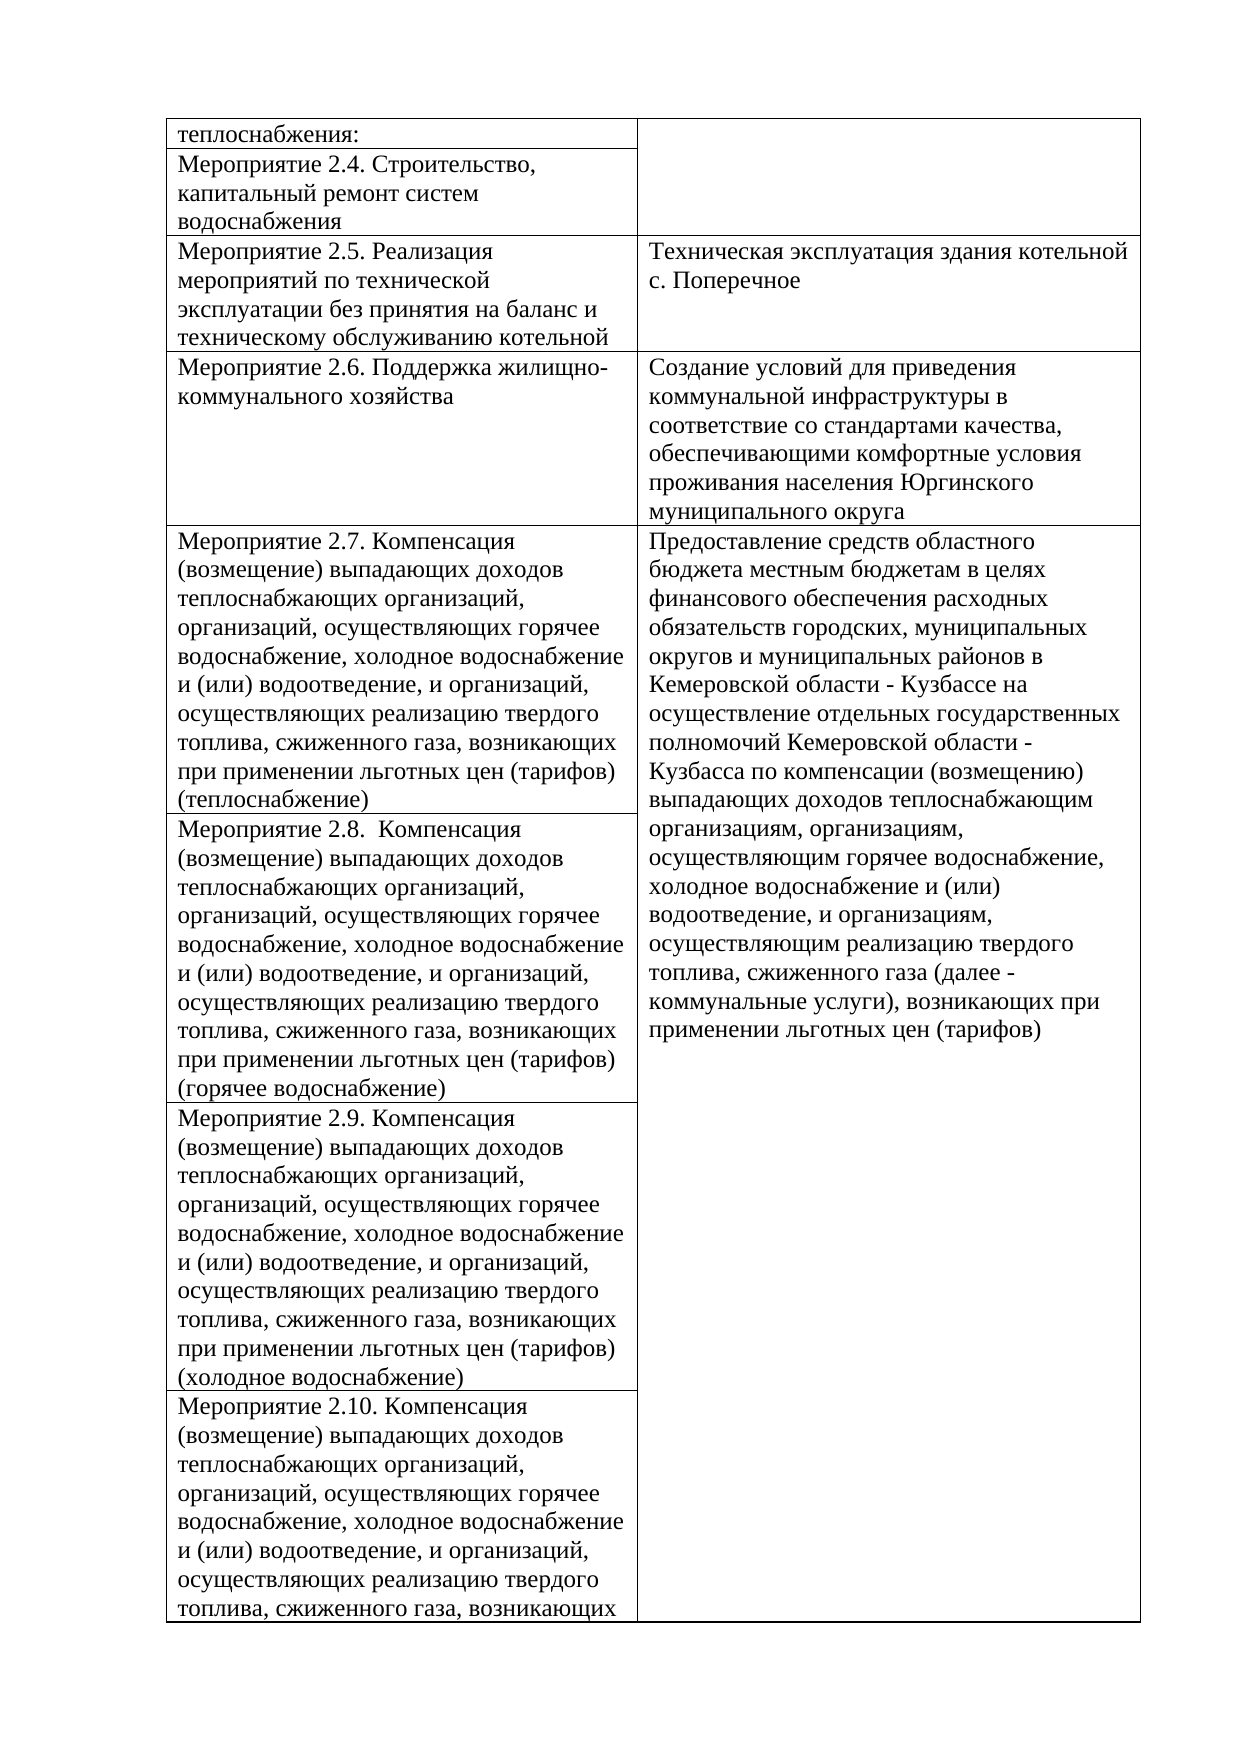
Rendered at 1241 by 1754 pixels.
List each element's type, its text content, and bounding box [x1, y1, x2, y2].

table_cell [167, 1391, 637, 1621]
table_cell Мероприятие 2.9. Компенсация (возмещение) выпадающих доходов теплоснабжающих организаций, организаций, осуществляющих горячее водоснабжение, холодное водоснабжение и (или) водоотведение, и организаций, осуществляющих реализацию твердого топлива, сжиженного газа, возникающих при применении льготных цен (тарифов) (холодное водоснабжение) [167, 1103, 637, 1390]
table_cell Предоставление средств областного бюджета местным бюджетам в целях финансового обеспечения расходных обязательств городских, муниципальных округов и муниципальных районов в Кемеровской области - Кузбассе на осуществление отдельных государственных полномочий Кемеровской области - Кузбасса по компенсации (возмещению) выпадающих доходов теплоснабжающим организациям, организациям, осуществляющим горячее водоснабжение, холодное водоснабжение и (или) водоотведение, и организациям, осуществляющим реализацию твердого топлива, сжиженного газа (далее - коммунальные услуги), возникающих при применении льготных цен (тарифов) [638, 526, 1140, 1621]
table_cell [167, 119, 637, 148]
table_cell Мероприятие 2.7. Компенсация (возмещение) выпадающих доходов теплоснабжающих организаций, организаций, осуществляющих горячее водоснабжение, холодное водоснабжение и (или) водоотведение, и организаций, осуществляющих реализацию твердого топлива, сжиженного газа, возникающих при применении льготных цен (тарифов) (теплоснабжение) [167, 526, 637, 813]
table_cell Мероприятие 2.4. Строительство, капитальный ремонт систем водоснабжения [167, 149, 637, 235]
table_cell Создание условий для приведения коммунальной инфраструктуры в соответствие со стандартами качества, обеспечивающими комфортные условия проживания населения Юргинского муниципального округа [638, 352, 1140, 525]
table_cell Мероприятие 2.6. Поддержка жилищно-коммунального хозяйства [167, 352, 637, 525]
table_cell Мероприятие 2.5. Реализация мероприятий по технической эксплуатации без принятия на баланс и техническому обслуживанию котельной [167, 236, 637, 351]
table_cell Техническая эксплуатация здания котельной с. Поперечное [638, 236, 1140, 351]
table_cell Мероприятие 2.8. Компенсация (возмещение) выпадающих доходов теплоснабжающих организаций, организаций, осуществляющих горячее водоснабжение, холодное водоснабжение и (или) водоотведение, и организаций, осуществляющих реализацию твердого топлива, сжиженного газа, возникающих при применении льготных цен (тарифов) (горячее водоснабжение) [167, 814, 637, 1102]
